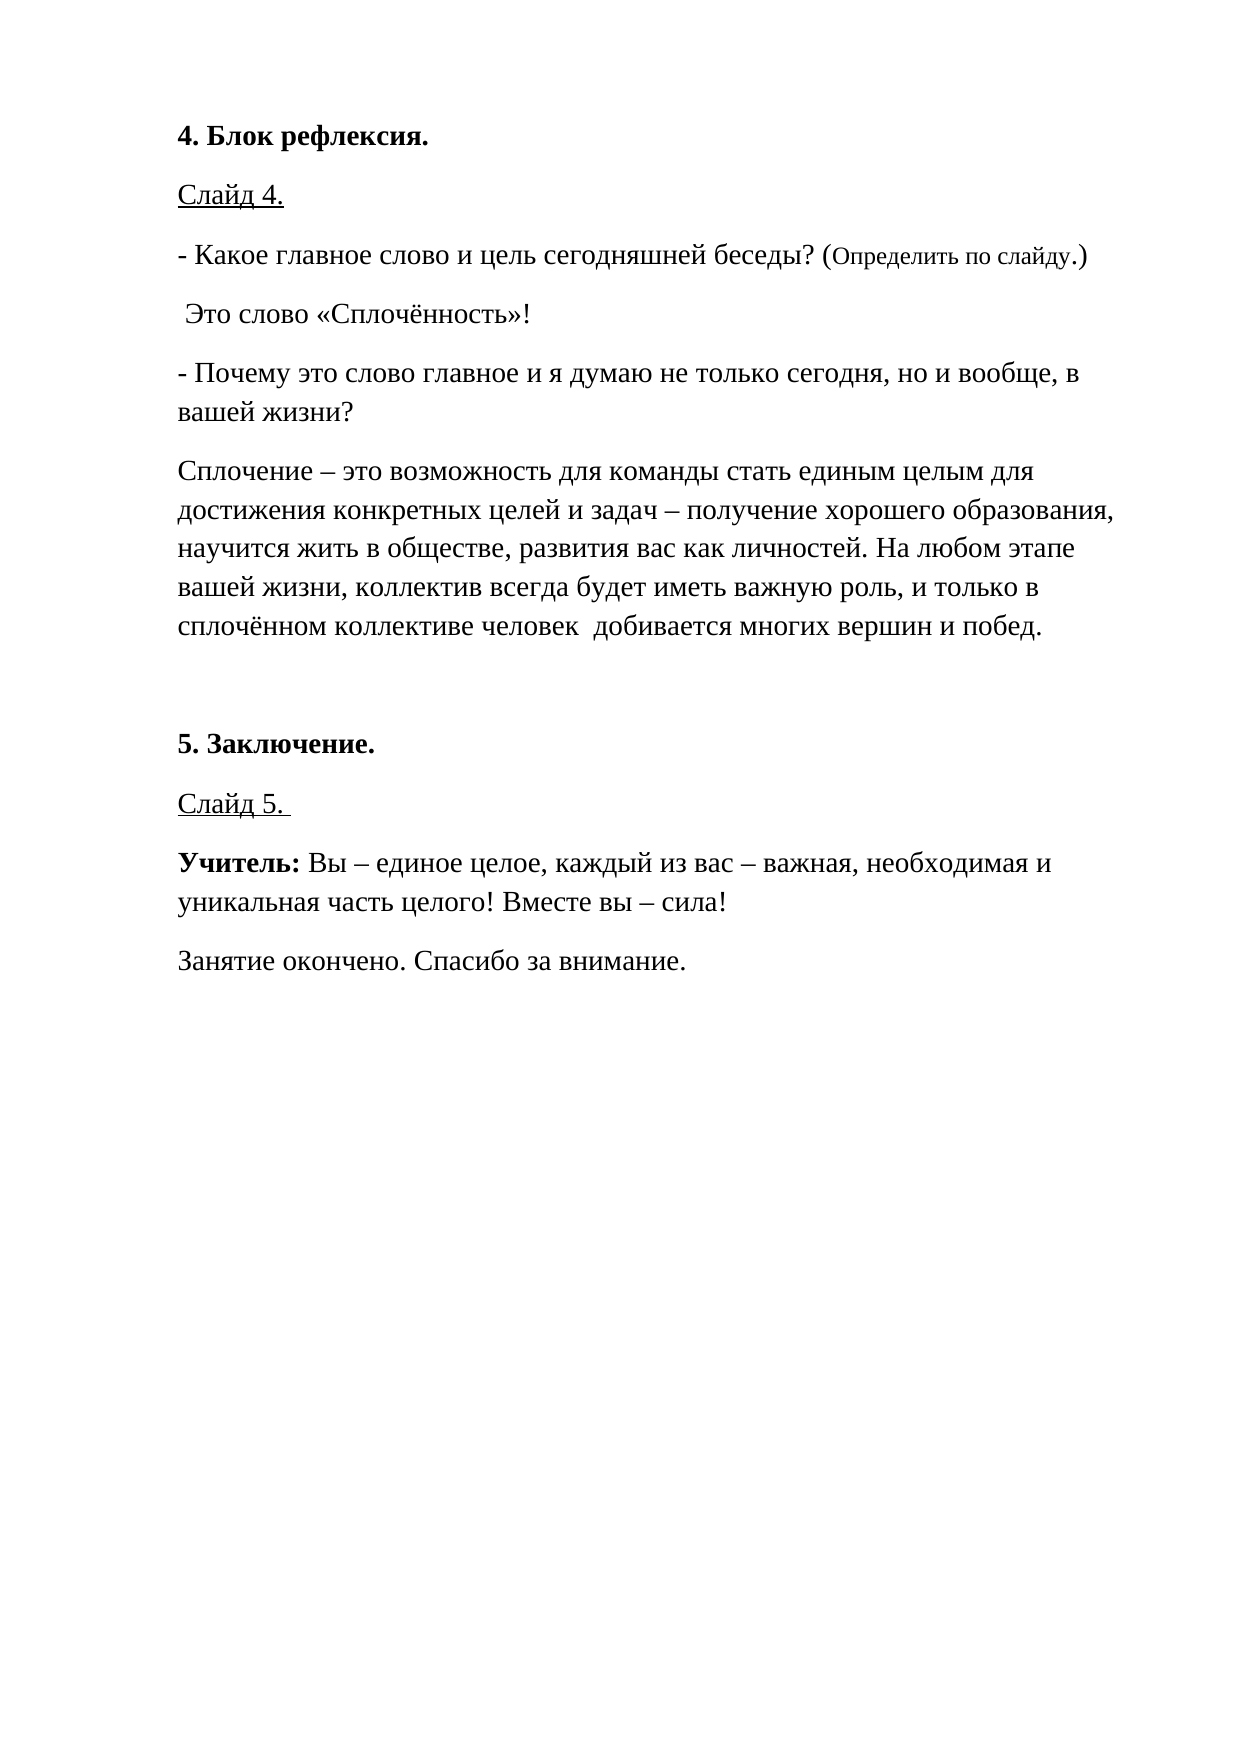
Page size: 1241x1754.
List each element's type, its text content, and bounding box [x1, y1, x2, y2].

text - Почему это слово главное и я думаю не только сегодня, но и вообще, в вашей жизни? [177, 356, 1152, 428]
text Это слово «Сплочённость»! [177, 296, 1152, 330]
text Сплочение – это возможность для команды стать единым целым для достижения конкретных целей и задач – получение хорошего образования, научится жить в обществе, развития вас как личностей. На любом этапе вашей жизни, коллектив всегда будет иметь важную роль, и только в сплочённом коллективе человек добивается многих вершин и побед. [177, 453, 1152, 641]
text 5. Заключение. [177, 726, 1152, 760]
text 4. Блок рефлексия. [177, 118, 1152, 152]
text - Какое главное слово и цель сегодняшней беседы? (Определить по слайду.) [177, 237, 1152, 270]
text Учитель: Вы – единое целое, каждый из вас – важная, необходимая и уникальная часть целого! Вместе вы – сила! [177, 845, 1152, 917]
text Занятие окончено. Спасибо за внимание. [177, 943, 1152, 977]
text Слайд 5. [177, 786, 1152, 819]
text Слайд 4. [177, 177, 1152, 211]
